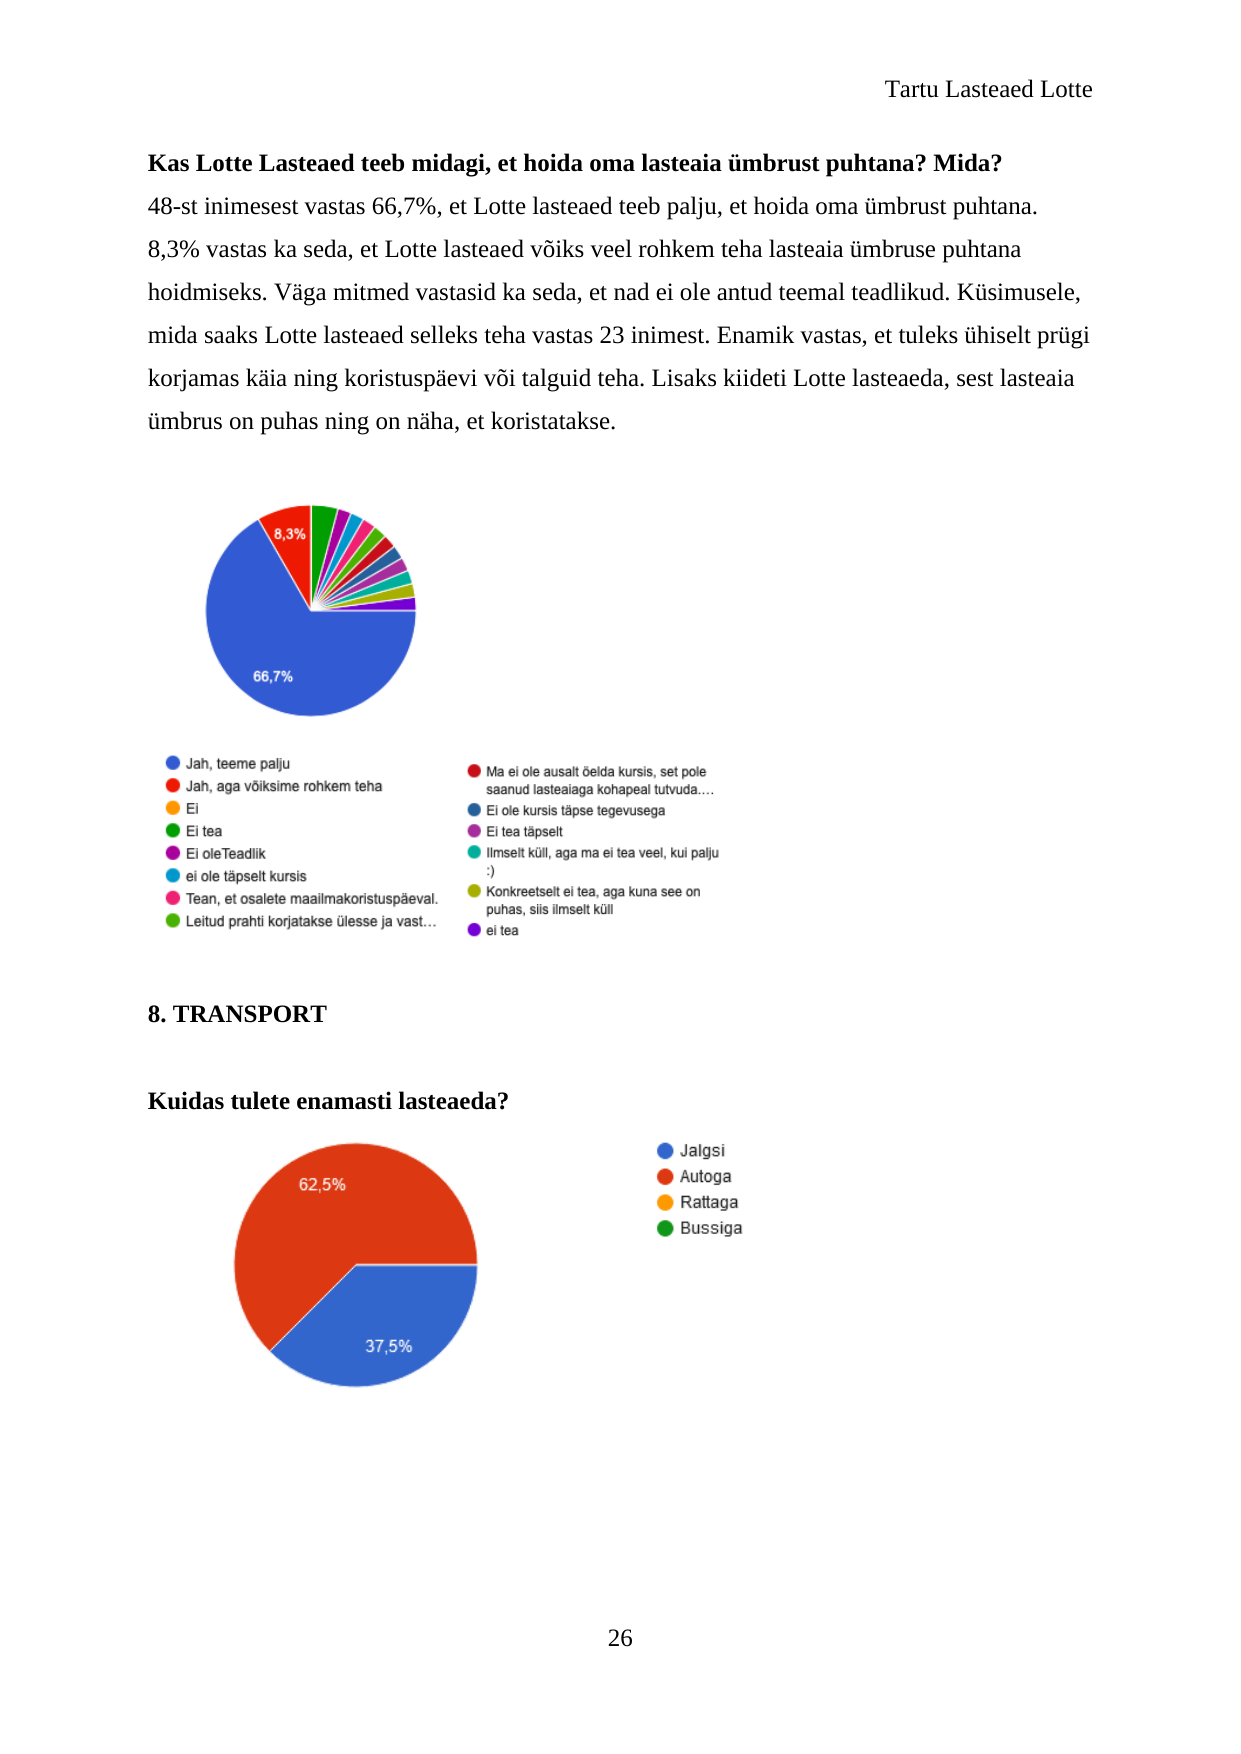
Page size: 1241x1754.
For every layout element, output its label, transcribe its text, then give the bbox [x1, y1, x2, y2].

picture [147, 751, 745, 943]
picture [147, 492, 476, 738]
text 8. TRANSPORT [148, 999, 1093, 1028]
picture [147, 1128, 850, 1412]
text Kas Lotte Lasteaed teeb midagi, et hoida oma lasteaia ümbrust puhtana? Mida? [148, 148, 1093, 176]
text 48-st inimesest vastas 66,7%, et Lotte lasteaed teeb palju, et hoida oma ümbrust puhtana. 8,3% vastas ka seda, et Lotte lasteaed võiks veel rohkem teha lasteaia ümbruse puhtana hoidmiseks. Väga mitmed vastasid ka seda, et nad ei ole antud teemal teadlikud. Küsimusele, mida saaks Lotte lasteaed selleks teha vastas 23 inimest. Enamik vastas, et tuleks ühiselt prügi korjamas käia ning koristuspäevi või talguid teha. Lisaks kiideti Lotte lasteaeda, sest lasteaia ümbrus on puhas ning on näha, et koristatakse. [148, 191, 1093, 435]
